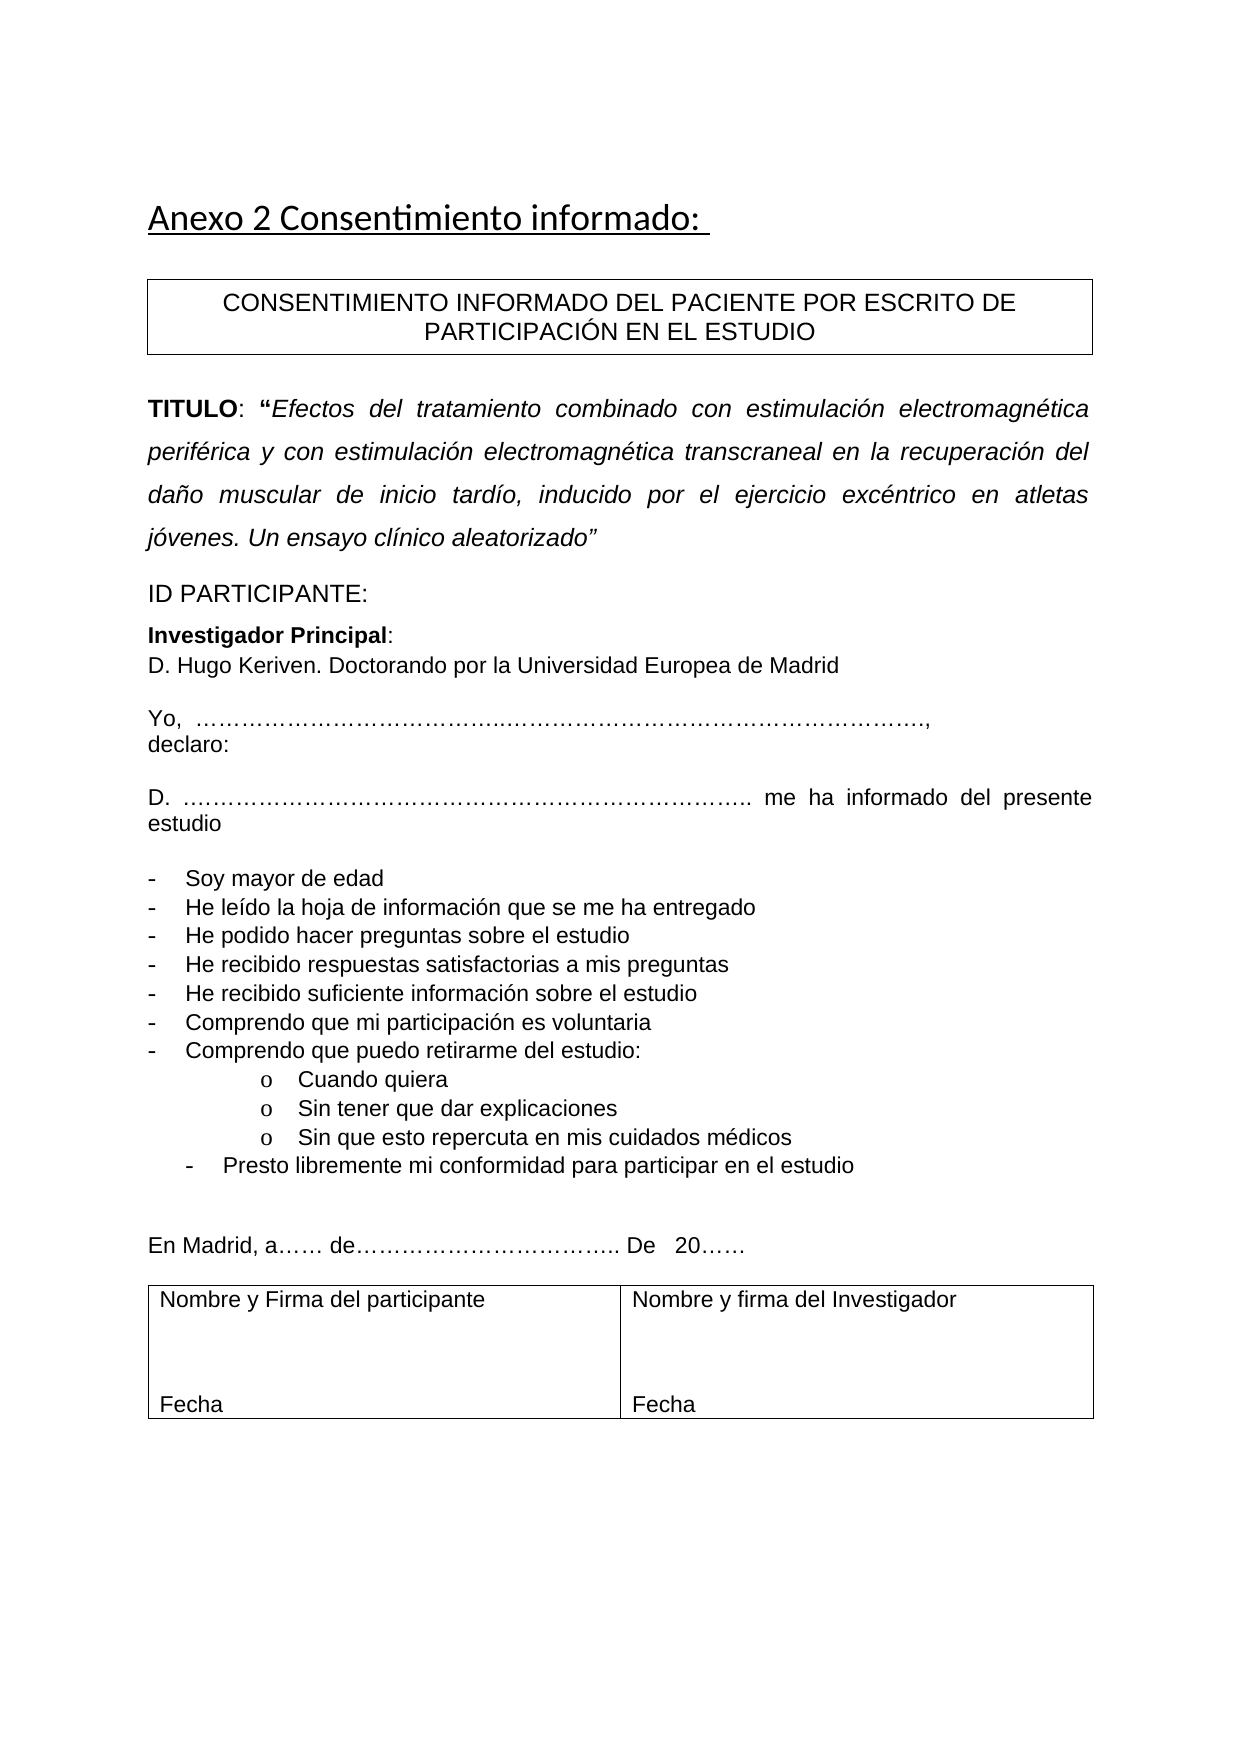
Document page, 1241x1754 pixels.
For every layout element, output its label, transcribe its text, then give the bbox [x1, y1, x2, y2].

text D. .……………………………………………………………….. me ha informado del presente estudio [148, 784, 1093, 837]
table_header CONSENTIMIENTO INFORMADO DEL PACIENTE POR ESCRITO DE PARTICIPACIÓN EN EL ESTUDIO [148, 280, 1092, 354]
list Comprendo que mi participación es voluntaria [148, 1007, 1093, 1036]
list Presto libremente mi conformidad para participar en el estudio [185, 1151, 1093, 1179]
table_header Nombre y Firma del participante Fecha [149, 1286, 620, 1417]
text D. Hugo Keriven. Doctorando por la Universidad Europea de Madrid [148, 652, 1093, 678]
list He recibido respuestas satisfactorias a mis preguntas [148, 949, 1093, 978]
text Investigador Principal: [148, 622, 1093, 648]
list Sin que esto repercuta en mis cuidados médicos [260, 1122, 1093, 1151]
list He leído la hoja de información que se me ha entregado [148, 892, 1093, 921]
text Anexo 2 Consentimiento informado: [148, 193, 1093, 239]
list He podido hacer preguntas sobre el estudio [148, 921, 1093, 949]
table_header Nombre y firma del Investigador Fecha [621, 1286, 1093, 1417]
text Yo, …………………………………..………………………………………………., [148, 705, 1093, 731]
list Comprendo que puedo retirarme del estudio: [148, 1036, 1093, 1064]
text En Madrid, a…… de…………………………….. De 20…… [148, 1232, 1093, 1258]
text ID PARTICIPANTE: [148, 579, 1093, 608]
text declaro: [148, 731, 1093, 758]
list Sin tener que dar explicaciones [260, 1093, 1093, 1122]
text TITULO: “Efectos del tratamiento combinado con estimulación electromagnética periférica y con estimulación electromagnética transcraneal en la recuperación del daño muscular de inicio tardío, inducido por el ejercicio excéntrico en atletas jóvenes. Un ensayo clínico aleatorizado” [148, 394, 1093, 552]
list Cuando quiera [260, 1064, 1093, 1093]
list He recibido suficiente información sobre el estudio [148, 978, 1093, 1007]
list Soy mayor de edad [148, 863, 1093, 892]
